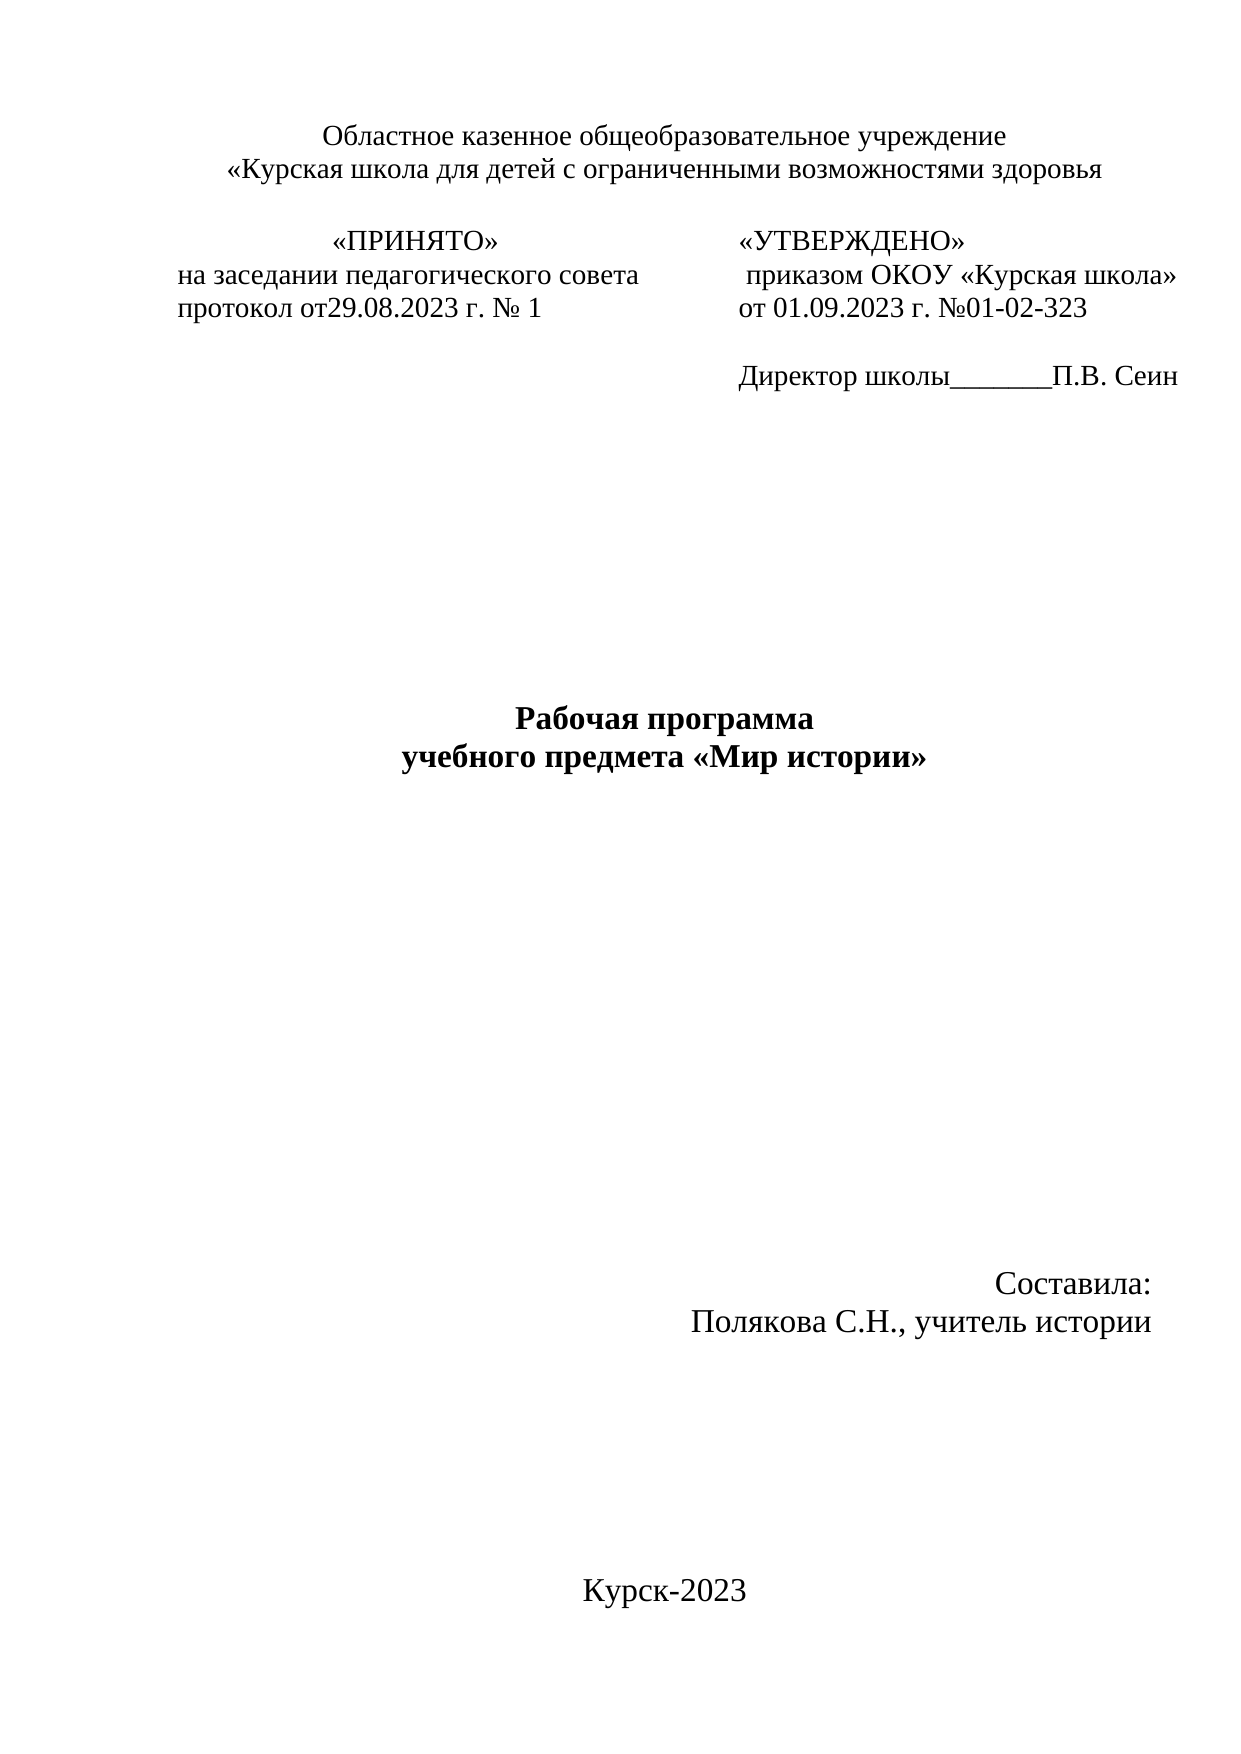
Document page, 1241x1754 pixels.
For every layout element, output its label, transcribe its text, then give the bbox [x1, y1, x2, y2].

table_header «ПРИНЯТО» на заседании педагогического совета протокол от29.08.2023 г. № 1 [166, 224, 664, 391]
text Составила: [177, 1263, 1152, 1302]
table_header «УТВЕРЖДЕНО» приказом ОКОУ «Курская школа» от 01.09.2023 г. №01-02-323 Директор школы_______П.В. Сеин [665, 224, 1196, 391]
text Полякова С.Н., учитель истории [177, 1302, 1152, 1340]
text Рабочая программа [177, 698, 1152, 736]
text Курск-2023 [177, 1570, 1152, 1608]
text учебного предмета «Мир истории» [177, 736, 1152, 774]
text Областное казенное общеобразовательное учреждение [177, 118, 1152, 152]
text «Курская школа для детей с ограниченными возможностями здоровья [177, 152, 1152, 185]
